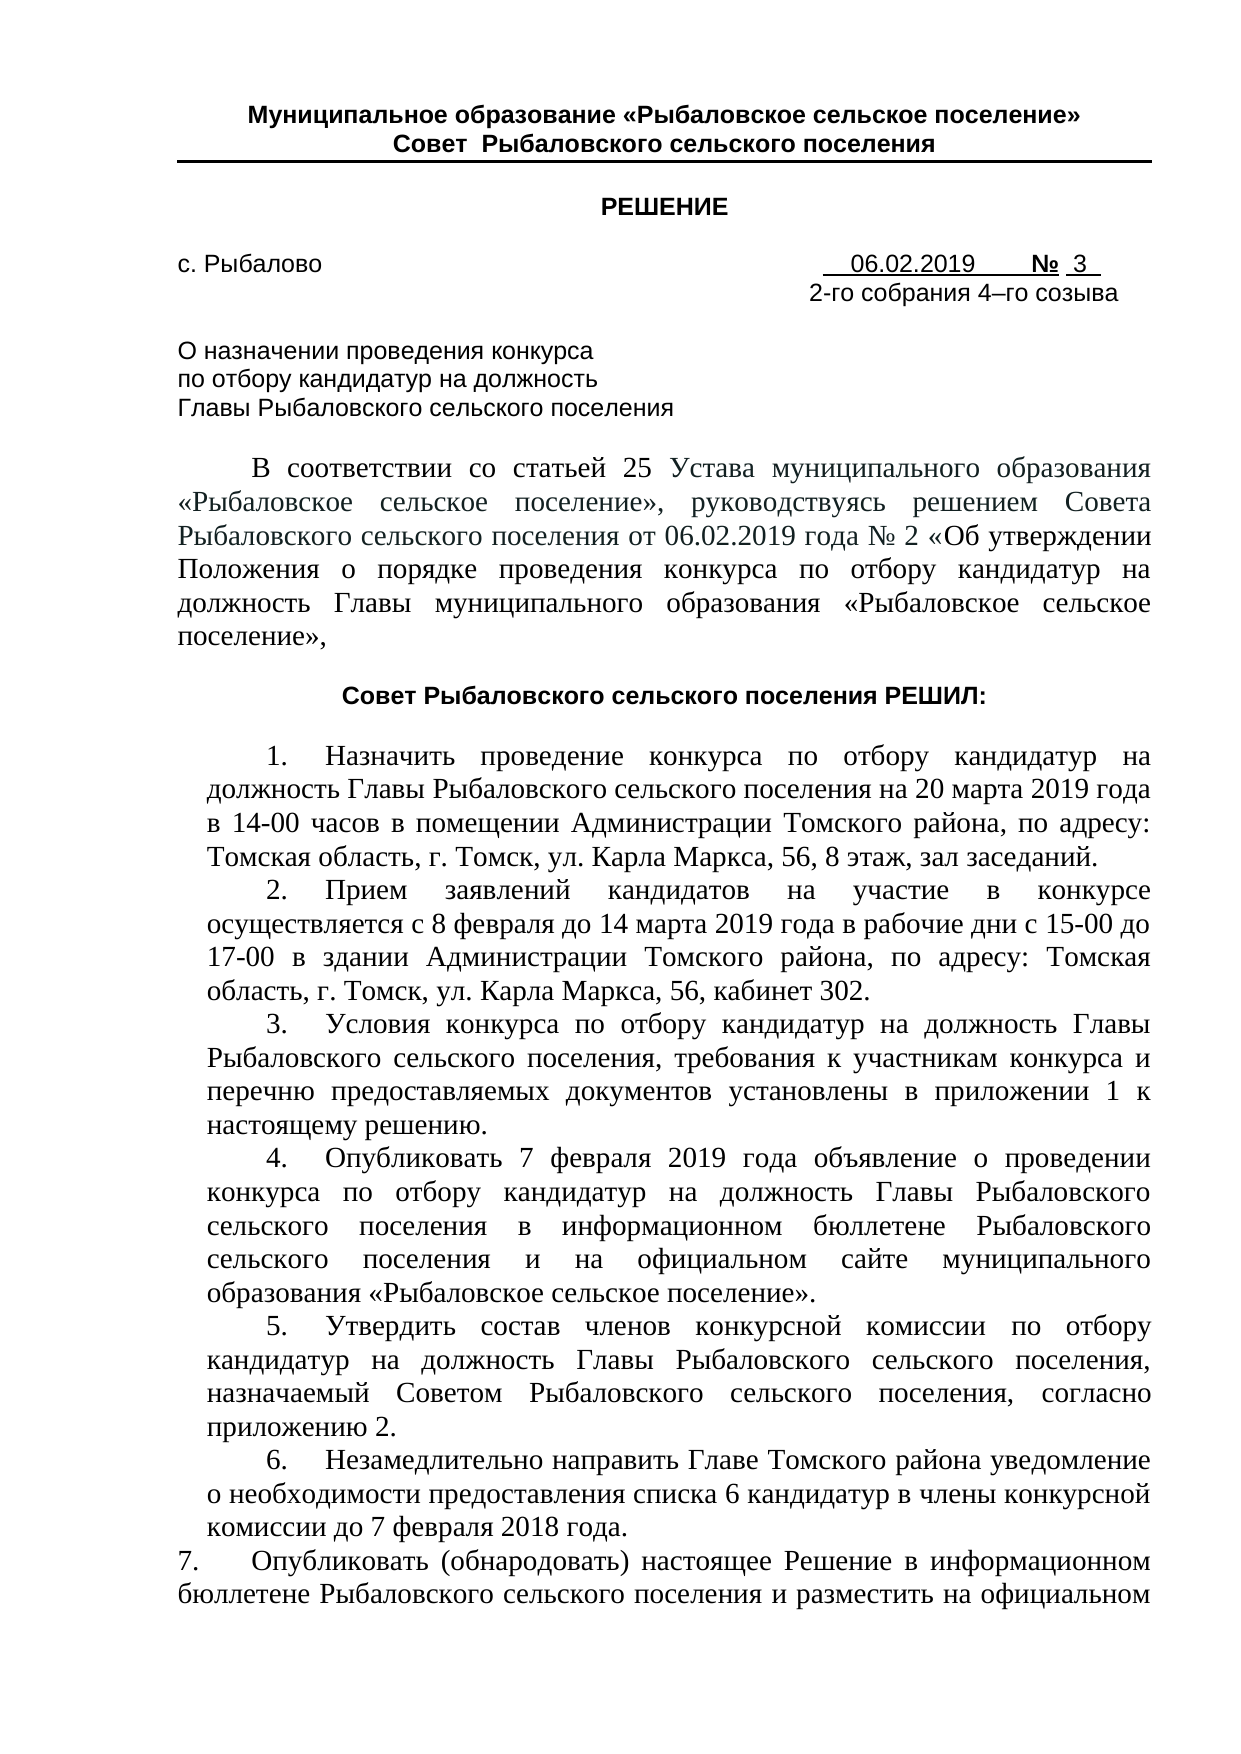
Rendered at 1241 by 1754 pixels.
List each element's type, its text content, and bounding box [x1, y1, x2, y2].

list Условия конкурса по отбору кандидатур на должность Главы Рыбаловского сельского поселения, требования к участникам конкурса и перечню предоставляемых документов установлены в приложении 1 к настоящему решению. [207, 1006, 1152, 1141]
list Утвердить состав членов конкурсной комиссии по отбору кандидатур на должность Главы Рыбаловского сельского поселения, назначаемый Советом Рыбаловского сельского поселения, согласно приложению 2. [207, 1308, 1152, 1442]
text В соответствии со статьей 25 Устава муниципального образования «Рыбаловское сельское поселение», руководствуясь решением Совета Рыбаловского сельского поселения от 06.02.2019 года № 2 «Об утверждении Положения о порядке проведения конкурса по отбору кандидатур на должность Главы муниципального образования «Рыбаловское сельское поселение», [177, 518, 1152, 652]
list Назначить проведение конкурса по отбору кандидатур на должность Главы Рыбаловского сельского поселения на 20 марта 2019 года в 14-00 часов в помещении Администрации Томского района, по адресу: Томская область, г. Томск, ул. Карла Маркса, 56, 8 этаж, зал заседаний. [207, 738, 1152, 872]
text с. Рыбалово 06.02.2019 № 3 [177, 249, 1152, 278]
text РЕШЕНИЕ [177, 192, 1152, 221]
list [177, 1543, 1152, 1610]
list Прием заявлений кандидатов на участие в конкурсе осуществляется с 8 февраля до 14 марта 2019 года в рабочие дни с 15-00 до 17-00 в здании Администрации Томского района, по адресу: Томская область, г. Томск, ул. Карла Маркса, 56, кабинет 302. [207, 872, 1152, 1006]
text О назначении проведения конкурса [177, 336, 1152, 364]
text 2-го собрания 4–го созыва [177, 278, 1152, 307]
list Незамедлительно направить Главе Томского района уведомление о необходимости предоставления списка 6 кандидатур в члены конкурсной комиссии до 7 февраля 2018 года. [207, 1442, 1152, 1543]
list Опубликовать 7 февраля 2019 года объявление о проведении конкурса по отбору кандидатур на должность Главы Рыбаловского сельского поселения в информационном бюллетене Рыбаловского сельского поселения и на официальном сайте муниципального образования «Рыбаловское сельское поселение». [207, 1141, 1152, 1308]
text Главы Рыбаловского сельского поселения [177, 393, 1152, 422]
text Муниципальное образование «Рыбаловское сельское поселение» [177, 100, 1152, 129]
text по отбору кандидатур на должность [177, 364, 1152, 393]
text Совет Рыбаловского сельского поселения РЕШИЛ: [177, 681, 1152, 709]
text Совет Рыбаловского сельского поселения [177, 129, 1152, 160]
